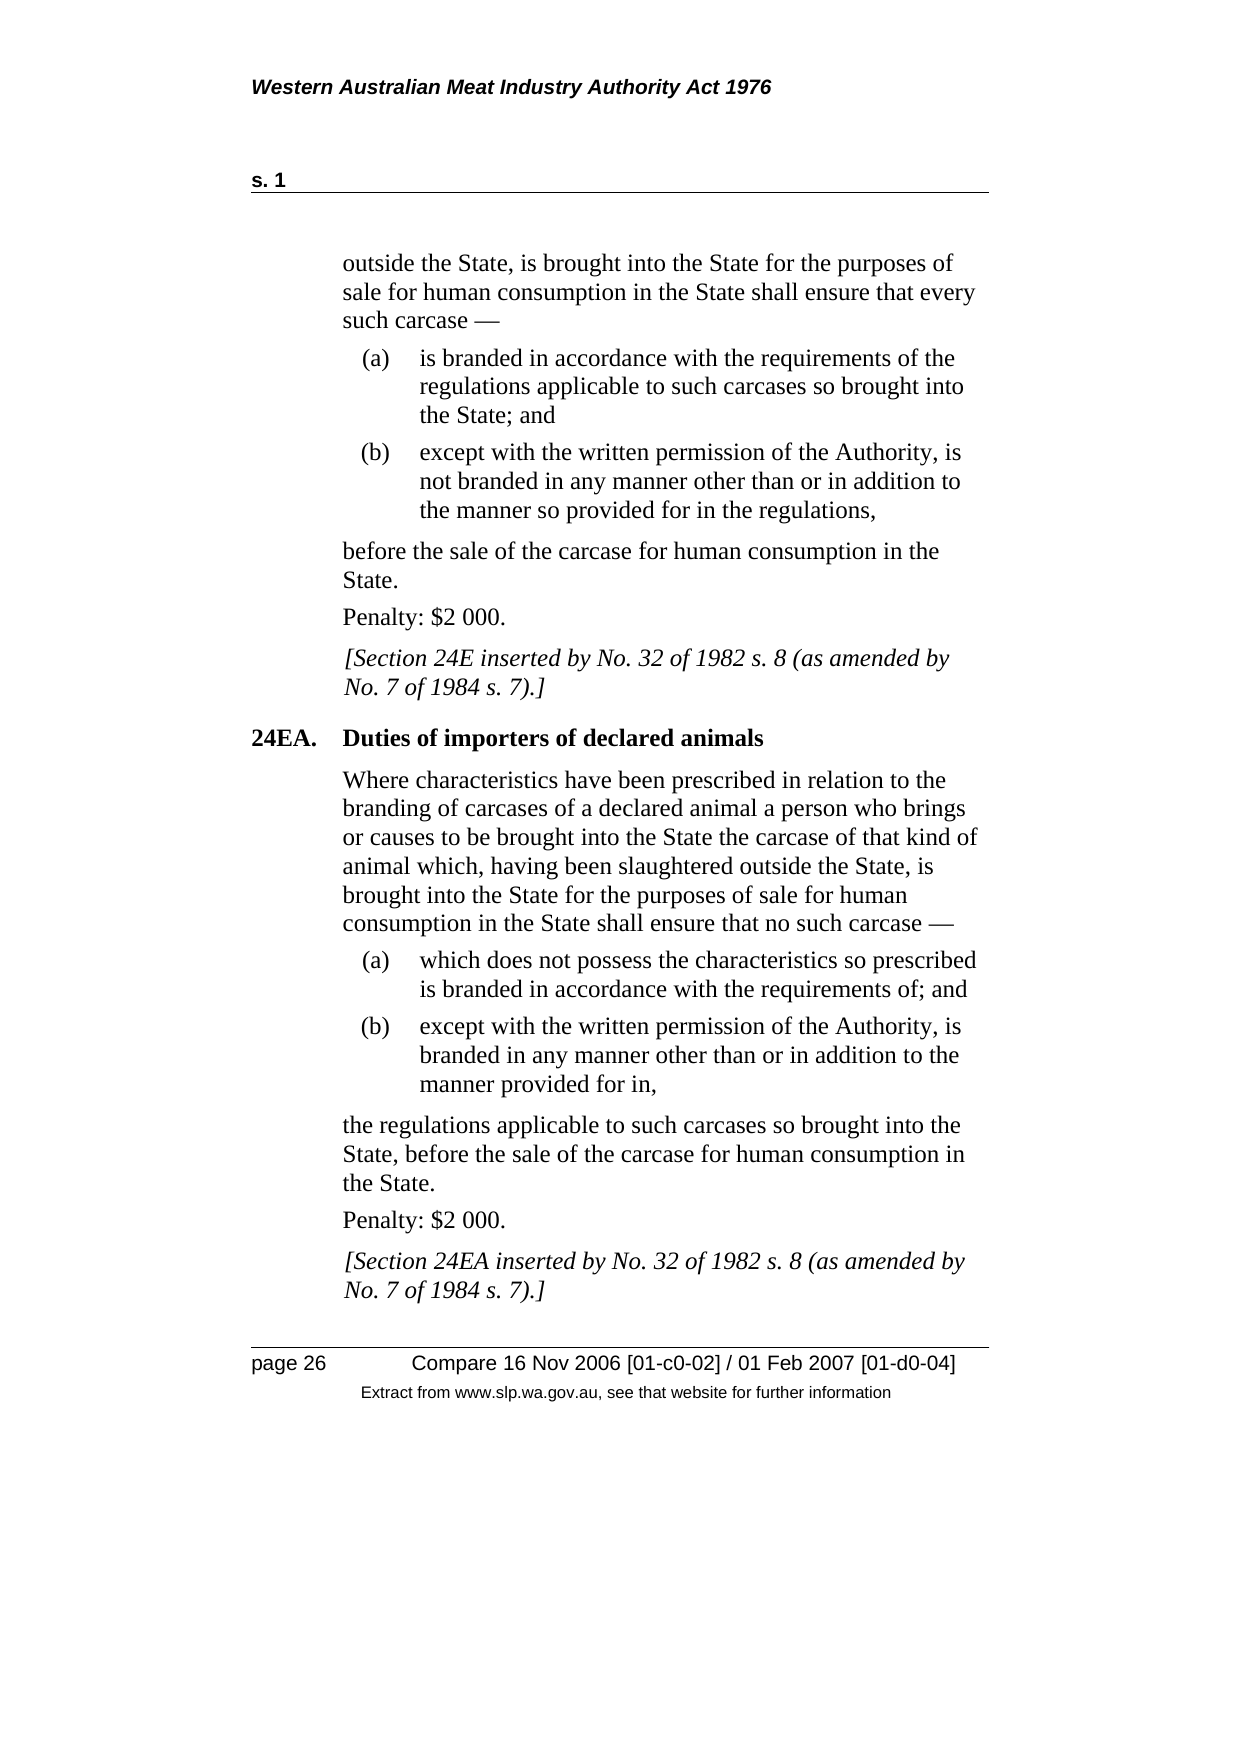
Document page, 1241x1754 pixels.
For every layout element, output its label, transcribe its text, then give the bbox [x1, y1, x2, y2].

text (b) except with the written permission of the Authority, is branded in any manner other than or in addition to the manner provided for in, [251, 1011, 989, 1098]
text (a) which does not possess the characteristics so prescribed is branded in accordance with the requirements of; and [251, 946, 989, 1003]
text (a) is branded in accordance with the requirements of the regulations applicable to such carcases so brought into the State; and [251, 343, 989, 429]
text [Section 24E inserted by No. 32 of 1982 s. 8 (as amended by No. 7 of 1984 s. 7).] [251, 643, 989, 701]
text the regulations applicable to such carcases so brought into the State, before the sale of the carcase for human consumption in the State. [251, 1110, 989, 1196]
text Penalty: $2 000. [251, 1205, 989, 1233]
text (b) except with the written permission of the Authority, is not branded in any manner other than or in addition to the manner so provided for in the regulations, [251, 437, 989, 523]
text [Section 24EA inserted by No. 32 of 1982 s. 8 (as amended by No. 7 of 1984 s. 7).] [251, 1246, 989, 1303]
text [251, 248, 989, 334]
text Penalty: $2 000. [251, 602, 989, 631]
text before the sale of the carcase for human consumption in the State. [251, 536, 989, 593]
subtitle 24EA. Duties of importers of declared animals [251, 723, 989, 752]
text Where characteristics have been prescribed in relation to the branding of carcases of a declared animal a person who brings or causes to be brought into the State the carcase of that kind of animal which, having been slaughtered outside the State, is brought into the State for the purposes of sale for human consumption in the State shall ensure that no such carcase — [251, 765, 989, 937]
